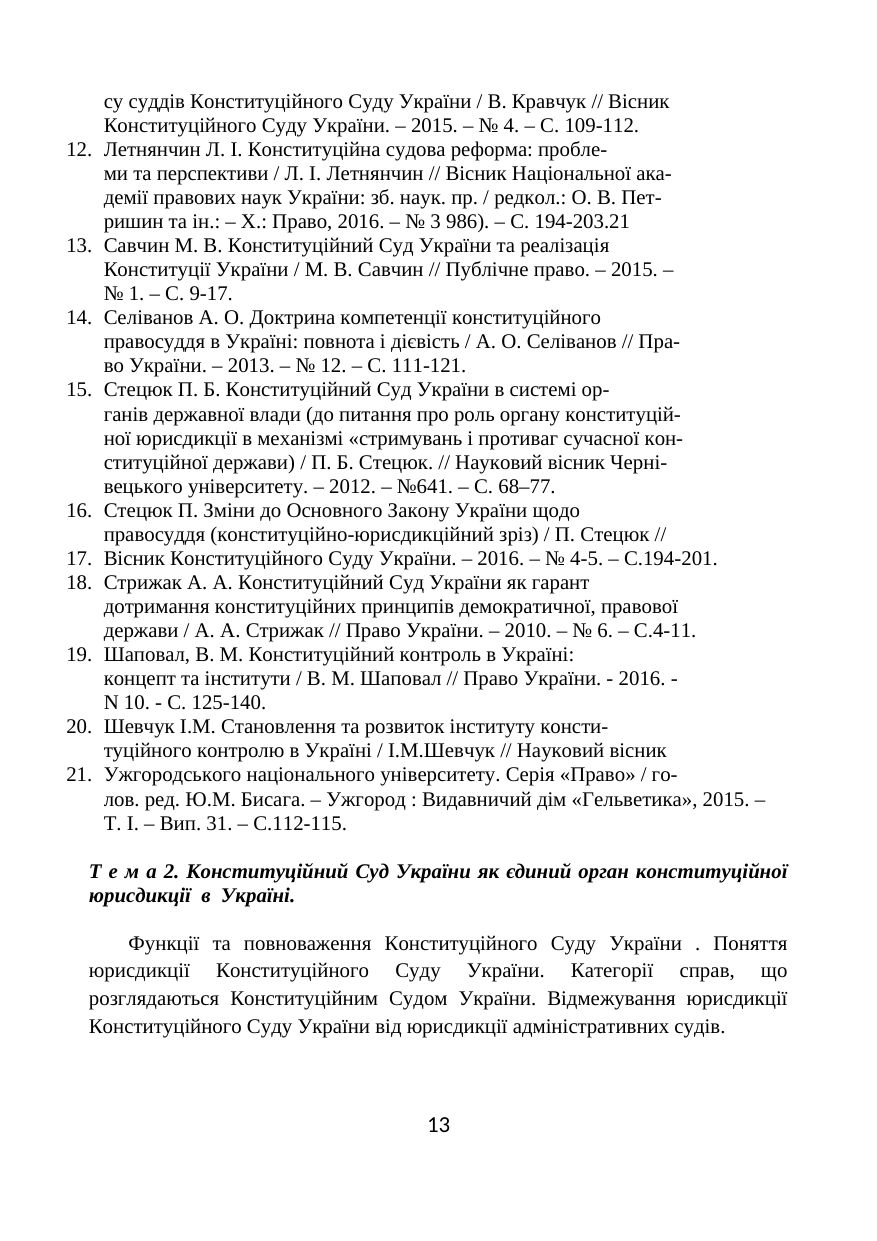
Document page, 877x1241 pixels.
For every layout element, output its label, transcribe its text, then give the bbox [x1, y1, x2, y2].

list Шаповал, В. М. Конституційний контроль в Україні: [66, 642, 788, 666]
text Т е м а 2. Конституційний Суд України як єдиний орган конституційної юрисдикції в Україні. [89, 859, 788, 907]
text N 10. - С. 125-140. [103, 690, 788, 714]
text ної юрисдикції в механізмі «стримувань і противаг сучасної кон- [103, 426, 788, 449]
text во України. – 2013. – № 12. – С. 111-121. [103, 353, 788, 377]
text ми та перспективи / Л. І. Летнянчин // Вісник Національної ака- [103, 161, 788, 185]
list Савчин М. В. Конституційний Суд України та реалізація [66, 233, 788, 257]
text туційного контролю в Україні / І.М.Шевчук // Науковий вісник [103, 738, 788, 762]
list Селіванов А. О. Доктрина компетенції конституційного [66, 305, 788, 329]
list Летнянчин Л. І. Конституційна судова реформа: пробле- [66, 137, 788, 161]
list Стецюк П. Зміни до Основного Закону України щодо [66, 498, 788, 522]
text Функції та повноваження Конституційного Суду України . Поняття юрисдикції Конституційного Суду України. Категорії справ, що розглядаються Конституційним Судом України. Відмежування юрисдикції Конституційного Суду України від юрисдикції адміністративних судів. [89, 931, 788, 1038]
text № 1. – С. 9-17. [103, 281, 788, 305]
text лов. ред. Ю.М. Бисага. – Ужгород : Видавничий дім «Гельветика», 2015. – Т. І. – Вип. 31. – С.112-115. [103, 786, 788, 834]
text демії правових наук України: зб. наук. пр. / редкол.: О. В. Пет- [103, 185, 788, 209]
list Шевчук І.М. Становлення та розвиток інституту консти- [66, 714, 788, 738]
list Ужгородського національного університету. Серія «Право» / го- [66, 762, 788, 786]
text ституційної держави) / П. Б. Стецюк. // Науковий вісник Черні- [103, 449, 788, 474]
text концепт та інститути / В. М. Шаповал // Право України. - 2016. - [103, 666, 788, 690]
list Вісник Конституційного Суду України. – 2016. – № 4-5. – С.194-201. [66, 546, 788, 570]
text Конституції України / М. В. Савчин // Публічне право. – 2015. – [103, 257, 788, 281]
list Стецюк П. Б. Конституційний Суд України в системі ор- [66, 377, 788, 401]
text ганів державної влади (до питання про роль органу конституцій- [103, 401, 788, 426]
text дотримання конституційних принципів демократичної, правової [103, 594, 788, 618]
list Стрижак А. А. Конституційний Суд України як гарант [66, 570, 788, 594]
text Конституційного Суду України. – 2015. – № 4. – С. 109-112. [103, 113, 788, 137]
text правосуддя в Україні: повнота і дієвість / А. О. Селіванов // Пра- [103, 329, 788, 353]
text вецького університету. – 2012. – №641. – С. 68–77. [103, 474, 788, 498]
text су суддів Конституційного Суду України / В. Кравчук // Вісник [103, 89, 788, 113]
text держави / А. А. Стрижак // Право України. – 2010. – № 6. – С.4-11. [103, 618, 788, 642]
text ришин та ін.: – Х.: Право, 2016. – № 3 986). – С. 194-203.21 [103, 209, 788, 233]
text правосуддя (конституційно-юрисдикційний зріз) / П. Стецюк // [103, 522, 788, 546]
